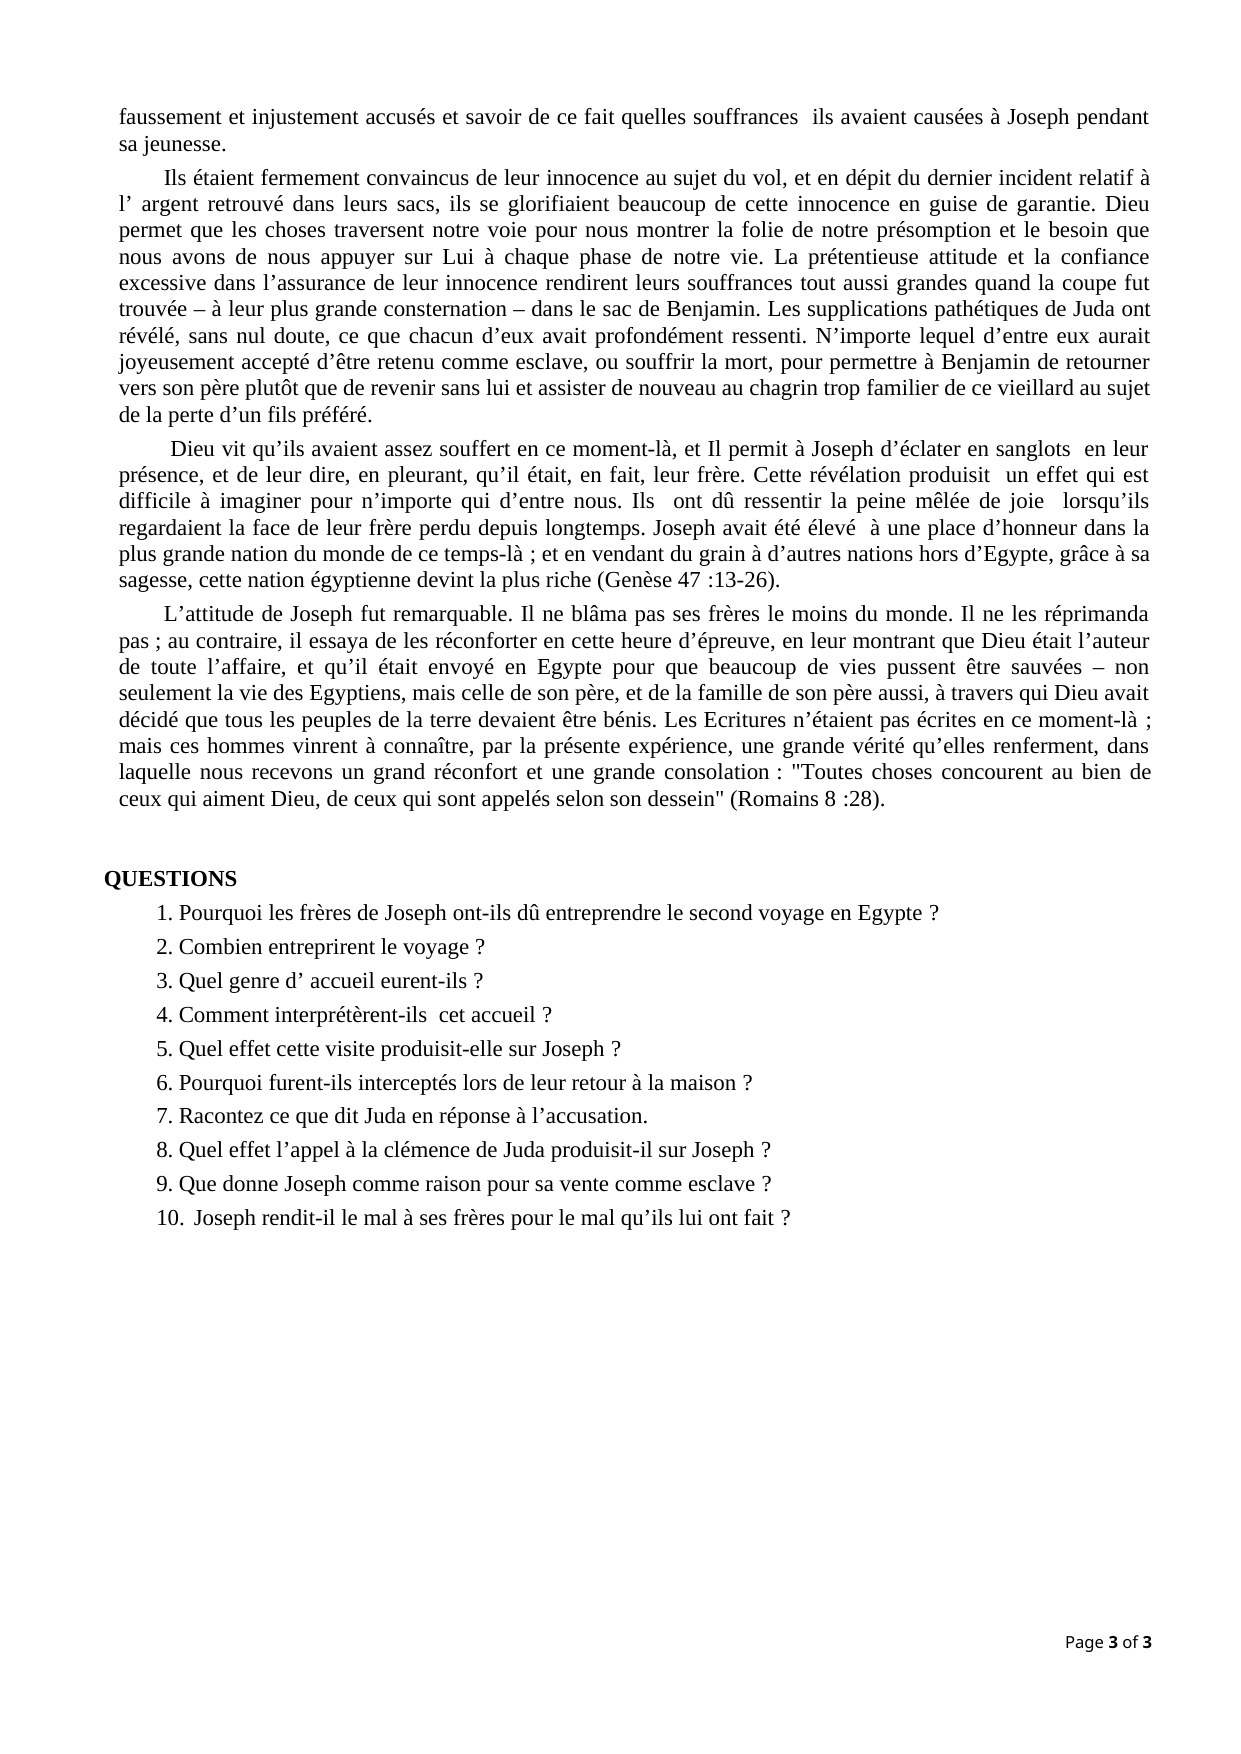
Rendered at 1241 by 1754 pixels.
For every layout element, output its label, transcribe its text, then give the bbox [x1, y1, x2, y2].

text QUESTIONS [103, 866, 1152, 892]
list Racontez ce que dit Juda en réponse à l’accusation. [156, 1102, 1137, 1129]
text L’attitude de Joseph fut remarquable. Il ne blâma pas ses frères le moins du monde. Il ne les réprimanda pas ; au contraire, il essaya de les réconforter en cette heure d’épreuve, en leur montrant que Dieu était l’auteur de toute l’affaire, et qu’il était envoyé en Egypte pour que beaucoup de vies pussent être sauvées – non seulement la vie des Egyptiens, mais celle de son père, et de la famille de son père aussi, à travers qui Dieu avait décidé que tous les peuples de la terre devaient être bénis. Les Ecritures n’étaient pas écrites en ce moment-là ; mais ces hommes vinrent à connaître, par la présente expérience, une grande vérité qu’elles renferment, dans laquelle nous recevons un grand réconfort et une grande consolation : "Toutes choses concourent au bien de ceux qui aiment Dieu, de ceux qui sont appelés selon son dessein" (Romains 8 :28). [118, 600, 1152, 811]
list Combien entreprirent le voyage ? [156, 933, 1137, 959]
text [118, 103, 1152, 156]
list Pourquoi les frères de Joseph ont-ils dû entreprendre le second voyage en Egypte ? [156, 899, 1137, 926]
text Ils étaient fermement convaincus de leur innocence au sujet du vol, et en dépit du dernier incident relatif à l’ argent retrouvé dans leurs sacs, ils se glorifiaient beaucoup de cette innocence en guise de garantie. Dieu permet que les choses traversent notre voie pour nous montrer la folie de notre présomption et le besoin que nous avons de nous appuyer sur Lui à chaque phase de notre vie. La prétentieuse attitude et la confiance excessive dans l’assurance de leur innocence rendirent leurs souffrances tout aussi grandes quand la coupe fut trouvée – à leur plus grande consternation – dans le sac de Benjamin. Les supplications pathétiques de Juda ont révélé, sans nul doute, ce que chacun d’eux avait profondément ressenti. N’importe lequel d’entre eux aurait joyeusement accepté d’être retenu comme esclave, ou souffrir la mort, pour permettre à Benjamin de retourner vers son père plutôt que de revenir sans lui et assister de nouveau au chagrin trop familier de ce vieillard au sujet de la perte d’un fils préféré. [118, 164, 1152, 427]
list Que donne Joseph comme raison pour sa vente comme esclave ? [156, 1170, 1137, 1197]
list Pourquoi furent-ils interceptés lors de leur retour à la maison ? [156, 1069, 1137, 1095]
list Comment interprétèrent-ils cet accueil ? [156, 1001, 1137, 1027]
list Quel effet cette visite produisit-elle sur Joseph ? [156, 1035, 1137, 1061]
list Quel genre d’ accueil eurent-ils ? [156, 967, 1137, 993]
text Dieu vit qu’ils avaient assez souffert en ce moment-là, et Il permit à Joseph d’éclater en sanglots en leur présence, et de leur dire, en pleurant, qu’il était, en fait, leur frère. Cette révélation produisit un effet qui est difficile à imaginer pour n’importe qui d’entre nous. Ils ont dû ressentir la peine mêlée de joie lorsqu’ils regardaient la face de leur frère perdu depuis longtemps. Joseph avait été élevé à une place d’honneur dans la plus grande nation du monde de ce temps-là ; et en vendant du grain à d’autres nations hors d’Egypte, grâce à sa sagesse, cette nation égyptienne devint la plus riche (Genèse 47 :13-26). [118, 435, 1152, 593]
list Joseph rendit-il le mal à ses frères pour le mal qu’ils lui ont fait ? [156, 1204, 1137, 1230]
list Quel effet l’appel à la clémence de Juda produisit-il sur Joseph ? [156, 1136, 1137, 1163]
